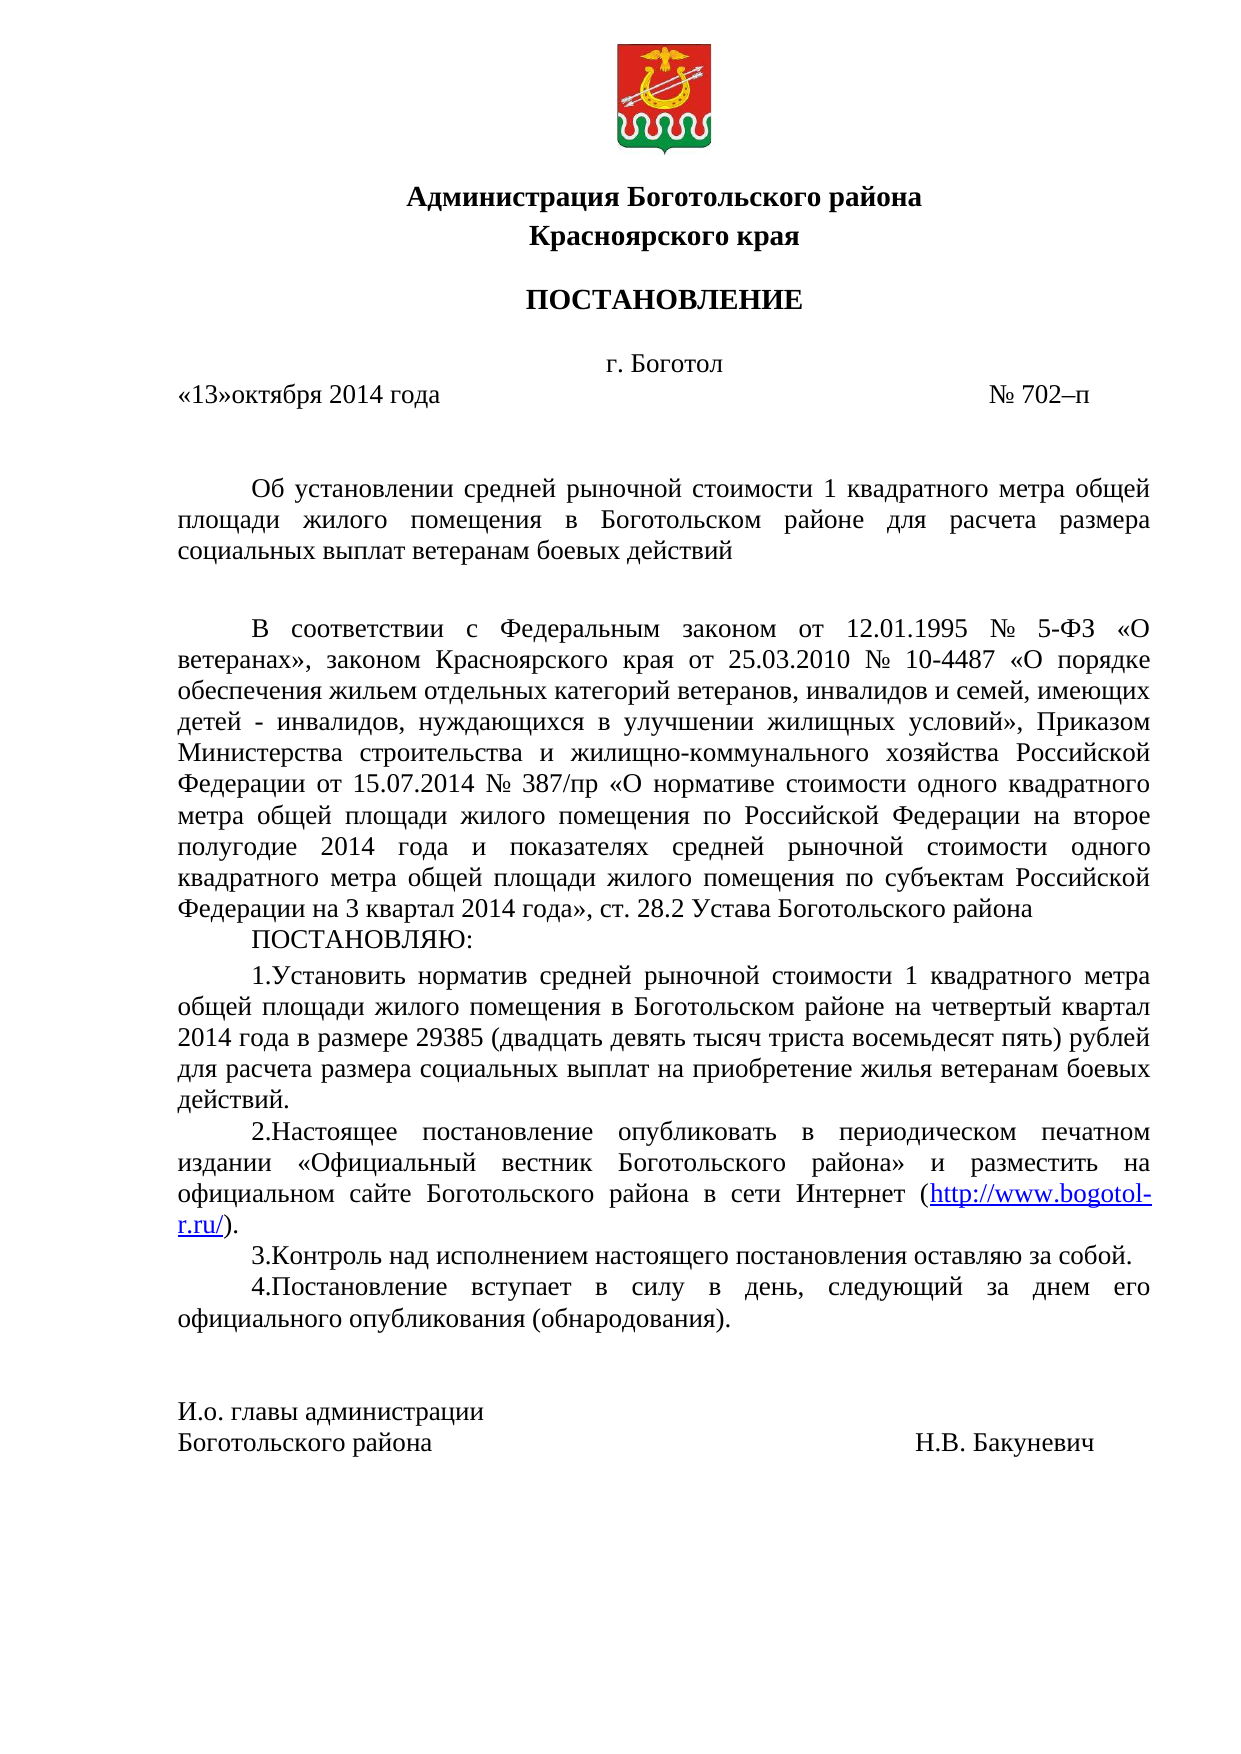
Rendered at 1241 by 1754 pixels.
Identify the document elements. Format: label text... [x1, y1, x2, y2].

text И.о. главы администрации [177, 1395, 1152, 1426]
text 2.Настоящее постановление опубликовать в периодическом печатном издании «Официальный вестник Боготольского района» и разместить на официальном сайте Боготольского района в сети Интернет (http://www.bogotol-r.ru/). [177, 1115, 1152, 1239]
text Администрация Боготольского района [177, 179, 1152, 213]
text ПОСТАНОВЛЕНИЕ [177, 282, 1152, 316]
text Боготольского района Н.В. Бакуневич [177, 1426, 1152, 1457]
text В соответствии с Федеральным законом от 12.01.1995 № 5-ФЗ «О ветеранах», законом Красноярского края от 25.03.2010 № 10-4487 «О порядке обеспечения жильем отдельных категорий ветеранов, инвалидов и семей, имеющих детей - инвалидов, нуждающихся в улучшении жилищных условий», Приказом Министерства строительства и жилищно-коммунального хозяйства Российской Федерации от 15.07.2014 № 387/пр «О нормативе стоимости одного квадратного метра общей площади жилого помещения по Российской Федерации на второе полугодие 2014 года и показателях средней рыночной стоимости одного квадратного метра общей площади жилого помещения по субъектам Российской Федерации на 3 квартал 2014 года», ст. 28.2 Устава Боготольского района [177, 612, 1152, 923]
text 3.Контроль над исполнением настоящего постановления оставляю за собой. [177, 1239, 1152, 1271]
text Об установлении средней рыночной стоимости 1 квадратного метра общей площади жилого помещения в Боготольском районе для расчета размера социальных выплат ветеранам боевых действий [177, 472, 1152, 565]
text 4.Постановление вступает в силу в день, следующий за днем его официального опубликования (обнародования). [177, 1271, 1152, 1333]
text г. Боготол [177, 347, 1152, 378]
text ПОСТАНОВЛЯЮ: [177, 923, 1152, 954]
text 1.Установить норматив средней рыночной стоимости 1 квадратного метра общей площади жилого помещения в Боготольском районе на четвертый квартал 2014 года в размере 29385 (двадцать девять тысяч триста восемьдесят пять) рублей для расчета размера социальных выплат на приобретение жилья ветеранам боевых действий. [177, 959, 1152, 1115]
picture [617, 44, 712, 155]
text «13»октября 2014 года № 702–п [177, 378, 1152, 409]
text Красноярского края [177, 218, 1152, 251]
